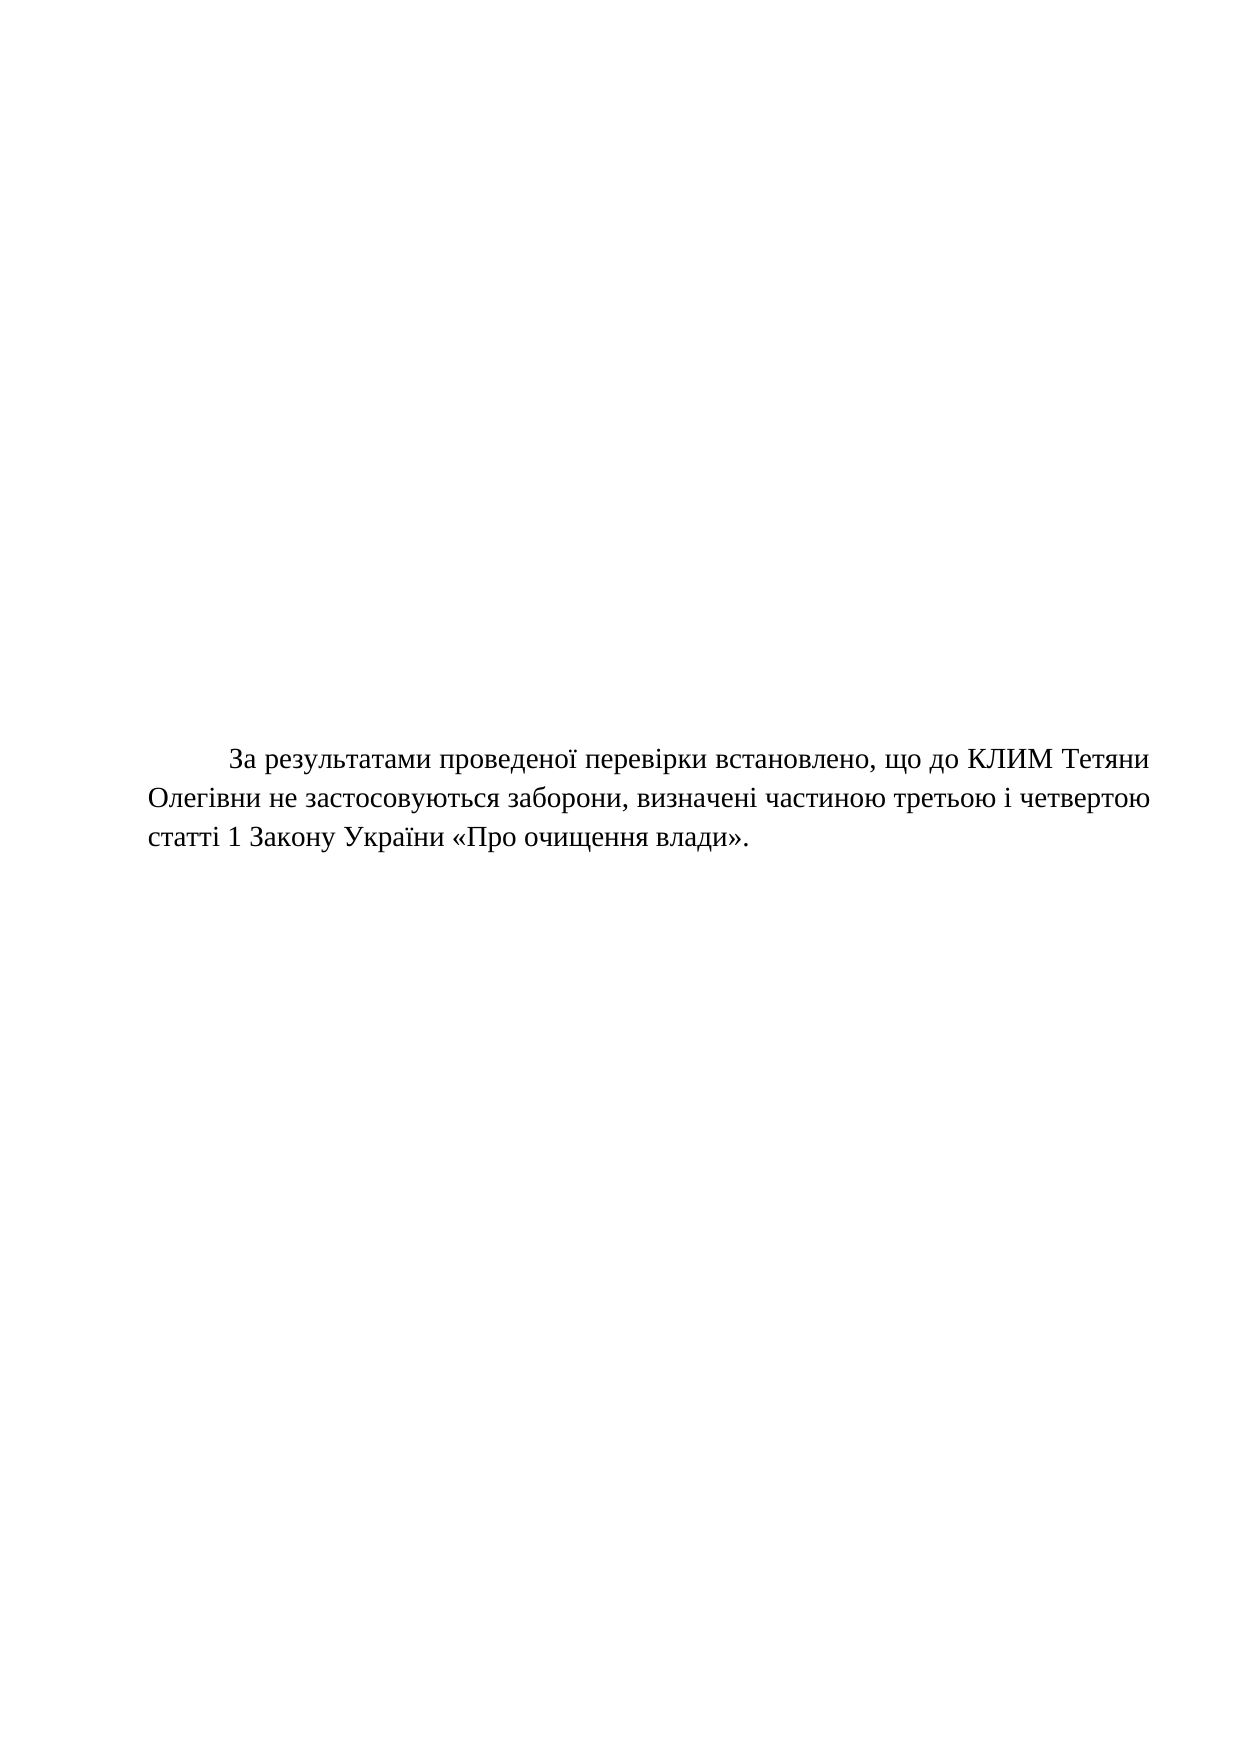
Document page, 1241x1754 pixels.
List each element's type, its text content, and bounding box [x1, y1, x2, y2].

text За результатами проведеної перевірки встановлено, що до КЛИМ Тетяни Олегівни не застосовуються заборони, визначені частиною третьою і четвертою статті 1 Закону України «Про очищення влади». [148, 742, 1152, 852]
